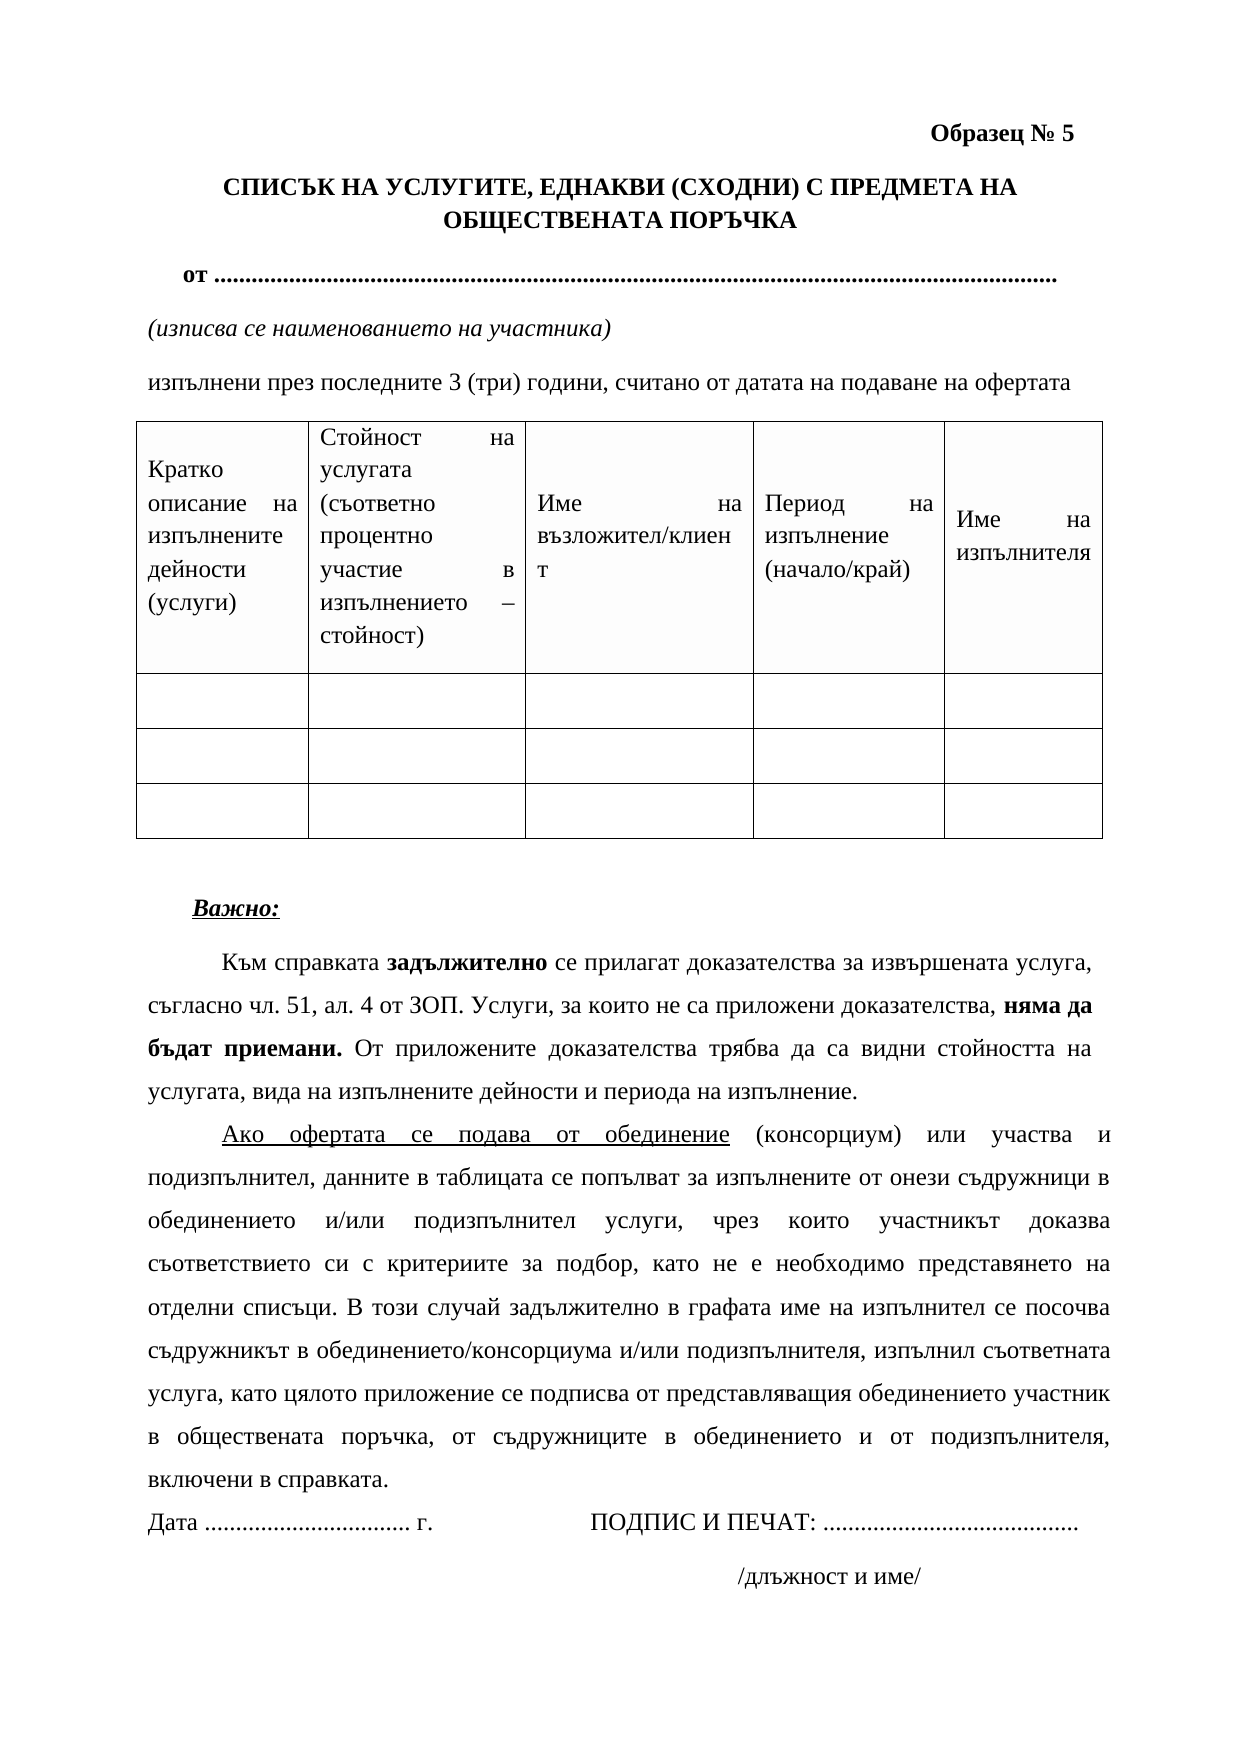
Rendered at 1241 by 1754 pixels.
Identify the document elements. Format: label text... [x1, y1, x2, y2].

table_cell [945, 674, 1102, 728]
table_cell [137, 784, 308, 838]
table_cell [137, 729, 308, 783]
text Към справката задължително се прилагат доказателства за извършената услуга, съгласно чл. 51, ал. 4 от ЗОП. Услуги, за които не са приложени доказателства, няма да бъдат приемани. От приложените доказателства трябва да са видни стойността на услугата, вида на изпълнените дейности и периода на изпълнение. [148, 947, 1093, 1105]
text от ....................................................................................................................................... [148, 259, 1093, 288]
table_cell [309, 729, 525, 783]
text Дата ................................. г. ПОДПИС И ПЕЧАТ: ......................................... [148, 1507, 1093, 1536]
text Важно: [148, 893, 1093, 921]
table_cell [526, 674, 753, 728]
table_cell [526, 729, 753, 783]
table_header Период на изпълнение (начало/край) [754, 422, 944, 673]
table_cell [526, 784, 753, 838]
table_header Име на изпълнителя [945, 422, 1102, 673]
table_cell [945, 729, 1102, 783]
text /длъжност и име/ [664, 1561, 1093, 1590]
table_cell [945, 784, 1102, 838]
table_header Име на възложител/клиент [526, 422, 753, 673]
text (изписва се наименованието на участника) [148, 313, 1093, 342]
table_cell [309, 784, 525, 838]
table_header Кратко описание на изпълнените дейности (услуги) [137, 422, 308, 673]
table_cell [754, 784, 944, 838]
table_cell [309, 674, 525, 728]
table_header Стойност на услугата (съответно процентно участие в изпълнението – стойност) [309, 422, 525, 673]
text изпълнени през последните 3 (три) години, считано от датата на подаване на офертата [148, 367, 1093, 395]
text Образец № 5 [885, 118, 1093, 147]
text СПИСЪК НА УСЛУГИТЕ, ЕДНАКВИ (СХОДНИ) С ПРЕДМЕТА НА ОБЩЕСТВЕНАТА ПОРЪЧКА [148, 172, 1093, 234]
text Ако офертата се подава от обединение (консорциум) или участва и подизпълнител, данните в таблицата се попълват за изпълнените от онези съдружници в обединението и/или подизпълнител услуги, чрез които участникът доказва съответствието си с критериите за подбор, като не е необходимо представянето на отделни списъци. В този случай задължително в графата име на изпълнител се посочва съдружникът в обединението/консорциума и/или подизпълнителя, изпълнил съответната услуга, като цялото приложение се подписва от представляващия обединението участник в обществената поръчка, от съдружниците в обединението и от подизпълнителя, включени в справката. [148, 1119, 1111, 1493]
table_cell [137, 674, 308, 728]
table_cell [754, 674, 944, 728]
table_cell [754, 729, 944, 783]
